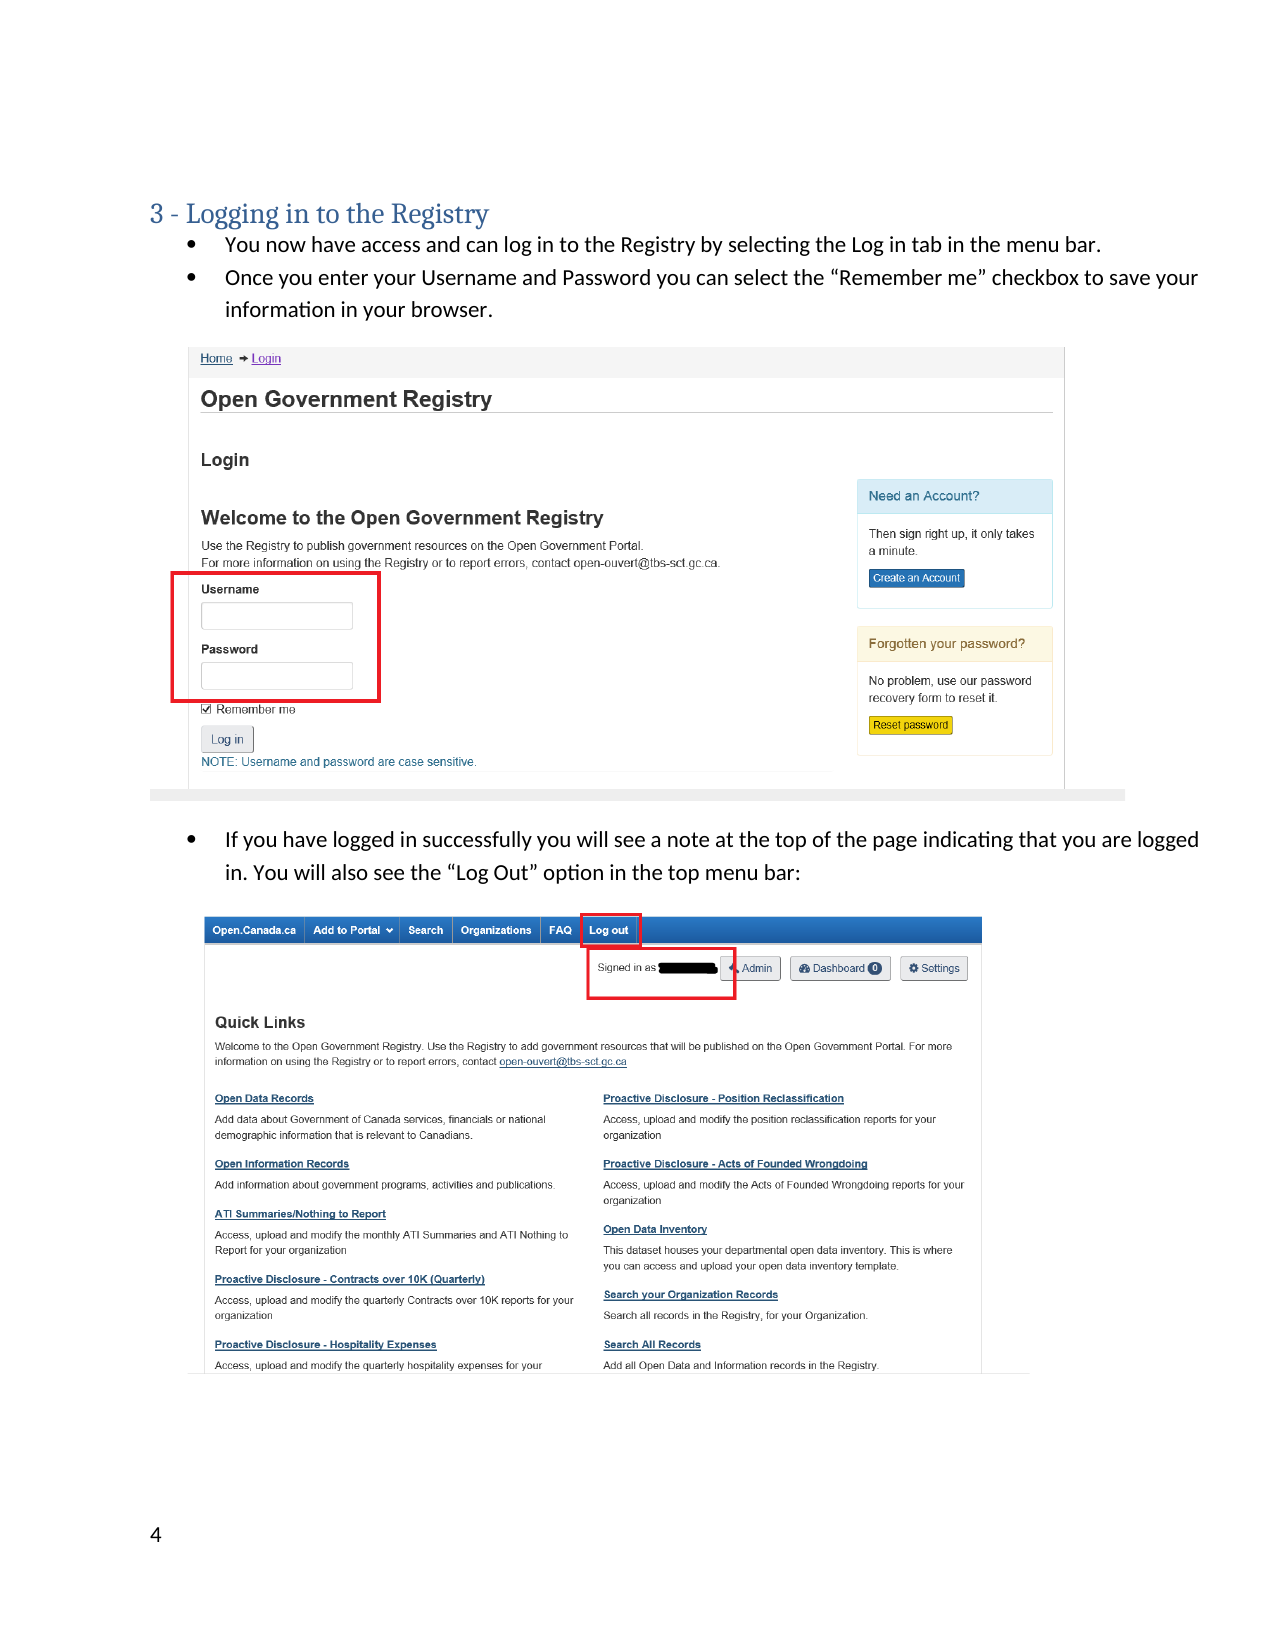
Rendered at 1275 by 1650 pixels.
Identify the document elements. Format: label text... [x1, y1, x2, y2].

picture [187, 910, 1030, 1374]
list You now have access and can log in to the Registry by selecting the Log in tab in the menu bar. [187, 230, 1228, 258]
list If you have logged in successfully you will see a note at the top of the page indicating that you are logged in. You will also see the “Log Out” option in the top menu bar: [187, 826, 1228, 886]
list Once you enter your Username and Password you can select the “Remember me” checkbox to save your information in your browser. [187, 263, 1228, 323]
picture [150, 347, 1125, 801]
subtitle 3 - Logging in to the Registry [150, 197, 1228, 230]
